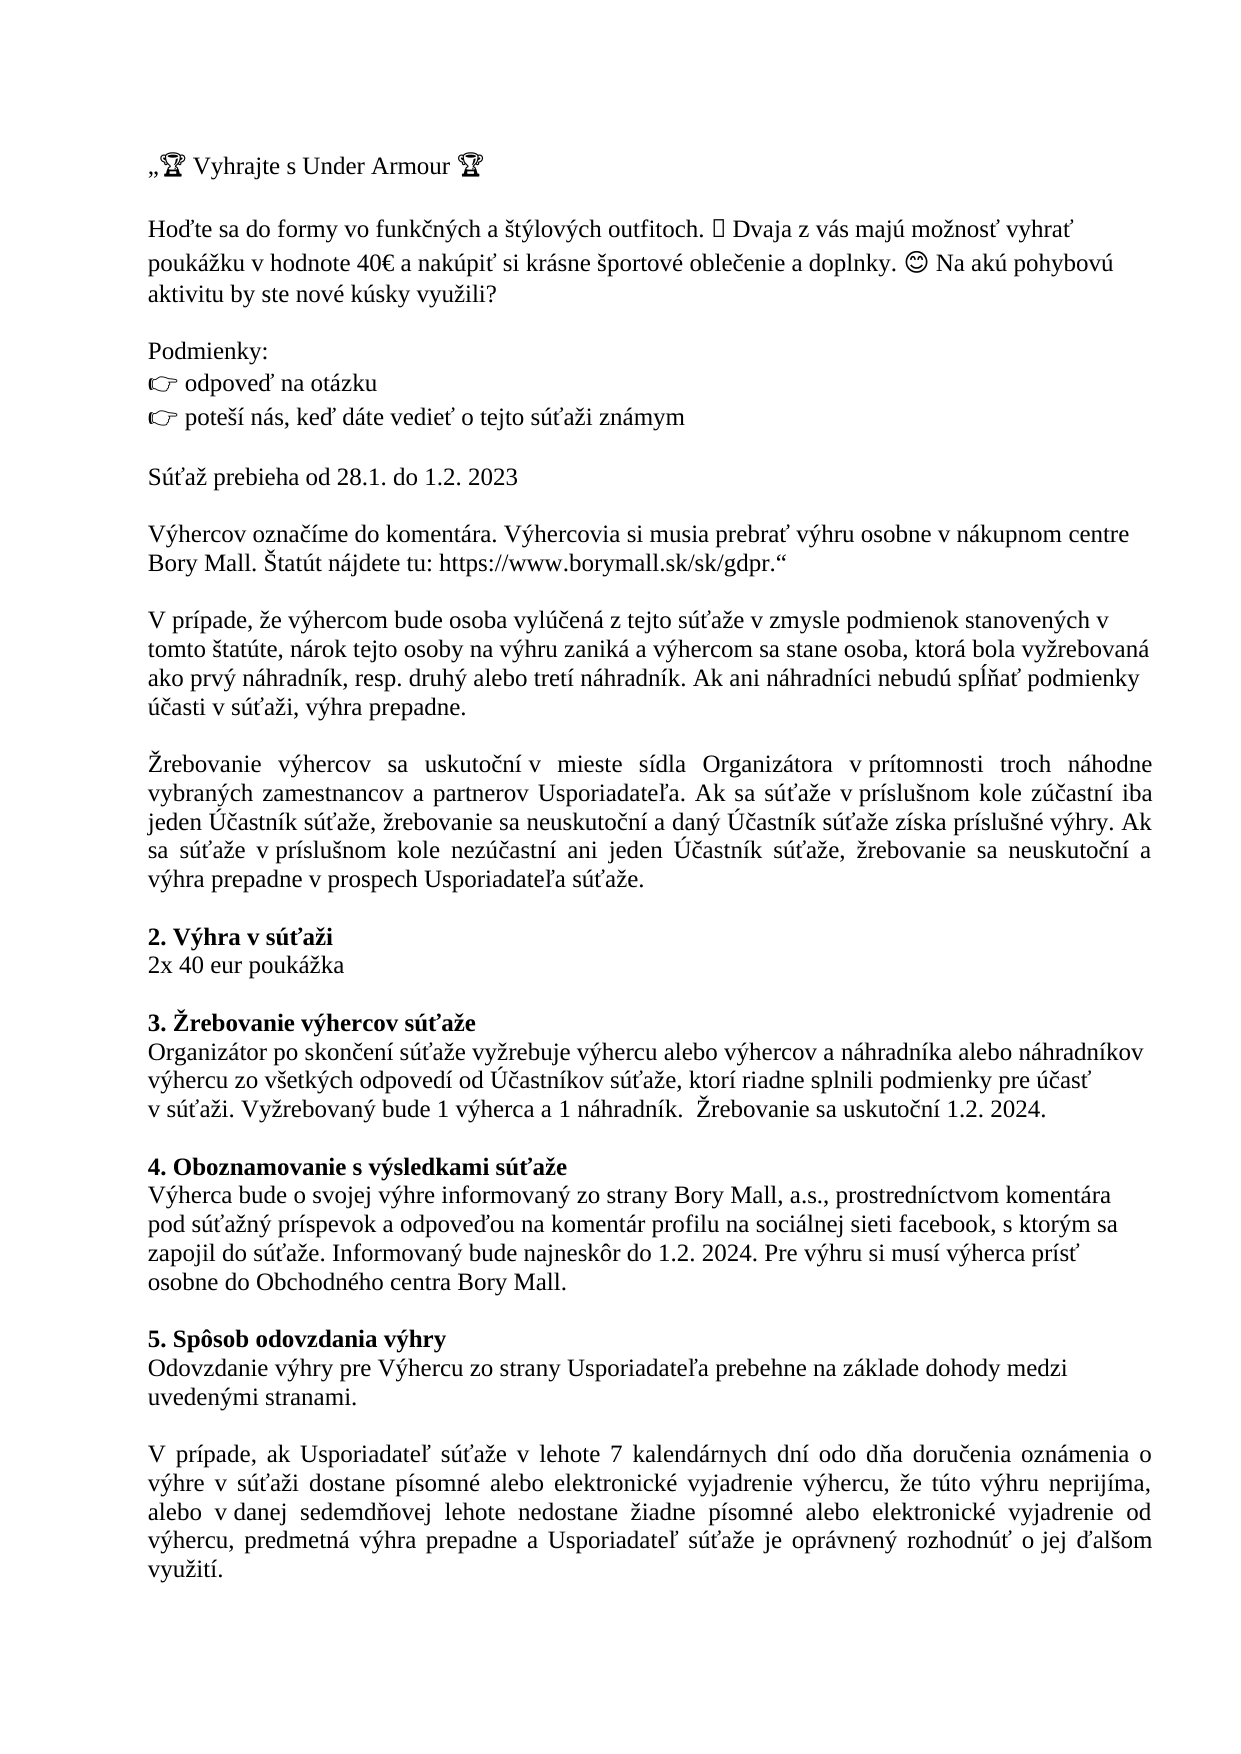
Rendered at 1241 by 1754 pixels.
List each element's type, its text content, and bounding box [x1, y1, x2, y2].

text Žrebovanie výhercov sa uskutoční v mieste sídla Organizátora v prítomnosti troch náhodne vybraných zamestnancov a partnerov Usporiadateľa. Ak sa súťaže v príslušnom kole zúčastní iba jeden Účastník súťaže, žrebovanie sa neuskutoční a daný Účastník súťaže získa príslušné výhry. Ak sa súťaže v príslušnom kole nezúčastní ani jeden Účastník súťaže, žrebovanie sa neuskutoční a výhra prepadne v prospech Usporiadateľa súťaže. [148, 749, 1152, 893]
text Organizátor po skončení súťaže vyžrebuje výhercu alebo výhercov a náhradníka alebo náhradníkov výhercu zo všetkých odpovedí od Účastníkov súťaže, ktorí riadne splnili podmienky pre účasť v súťaži. Vyžrebovaný bude 1 výherca a 1 náhradník. Žrebovanie sa uskutoční 1.2. 2024. [148, 1037, 1152, 1123]
text 👉 odpoveď na otázku [148, 365, 1152, 399]
text Výherca bude o svojej výhre informovaný zo strany Bory Mall, a.s., prostredníctvom komentára pod súťažný príspevok a odpoveďou na komentár profilu na sociálnej sieti facebook, s ktorým sa zapojil do súťaže. Informovaný bude najneskôr do 1.2. 2024. Pre výhru si musí výherca prísť osobne do Obchodného centra Bory Mall. [148, 1181, 1152, 1296]
text 2. Výhra v súťaži [148, 922, 1152, 951]
text Výhercov označíme do komentára. Výhercovia si musia prebrať výhru osobne v nákupnom centre Bory Mall. Štatút nájdete tu: https://www.borymall.sk/sk/gdpr.“ [148, 519, 1152, 577]
text 2x 40 eur poukážka [148, 951, 1152, 979]
text 3. Žrebovanie výhercov súťaže [148, 1008, 1152, 1037]
text „🏆 Vyhrajte s Under Armour 🏆 [148, 148, 1152, 182]
text Podmienky: [148, 336, 1152, 365]
text V prípade, že výhercom bude osoba vylúčená z tejto súťaže v zmysle podmienok stanovených v tomto štatúte, nárok tejto osoby na výhru zaniká a výhercom sa stane osoba, ktorá bola vyžrebovaná ako prvý náhradník, resp. druhý alebo tretí náhradník. Ak ani náhradníci nebudú spĺňať podmienky účasti v súťaži, výhra prepadne. [148, 606, 1152, 721]
text V prípade, ak Usporiadateľ súťaže v lehote 7 kalendárnych dní odo dňa doručenia oznámenia o výhre v súťaži dostane písomné alebo elektronické vyjadrenie výhercu, že túto výhru neprijíma, alebo v danej sedemdňovej lehote nedostane žiadne písomné alebo elektronické vyjadrenie od výhercu, predmetná výhra prepadne a Usporiadateľ súťaže je oprávnený rozhodnúť o jej ďalšom využití. [148, 1439, 1152, 1583]
text 5. Spôsob odovzdania výhry [148, 1324, 1152, 1353]
text Hoďte sa do formy vo funkčných a štýlových outfitoch. 💪 Dvaja z vás majú možnosť vyhrať poukážku v hodnote 40€ a nakúpiť si krásne športové oblečenie a doplnky. 😊 Na akú pohybovú aktivitu by ste nové kúsky využili? [148, 211, 1152, 307]
text Odovzdanie výhry pre Výhercu zo strany Usporiadateľa prebehne na základe dohody medzi uvedenými stranami. [148, 1353, 1152, 1411]
text Súťaž prebieha od 28.1. do 1.2. 2023 [148, 462, 1152, 491]
text 👉 poteší nás, keď dáte vedieť o tejto súťaži známym [148, 399, 1152, 433]
text 4. Oboznamovanie s výsledkami súťaže [148, 1152, 1152, 1181]
